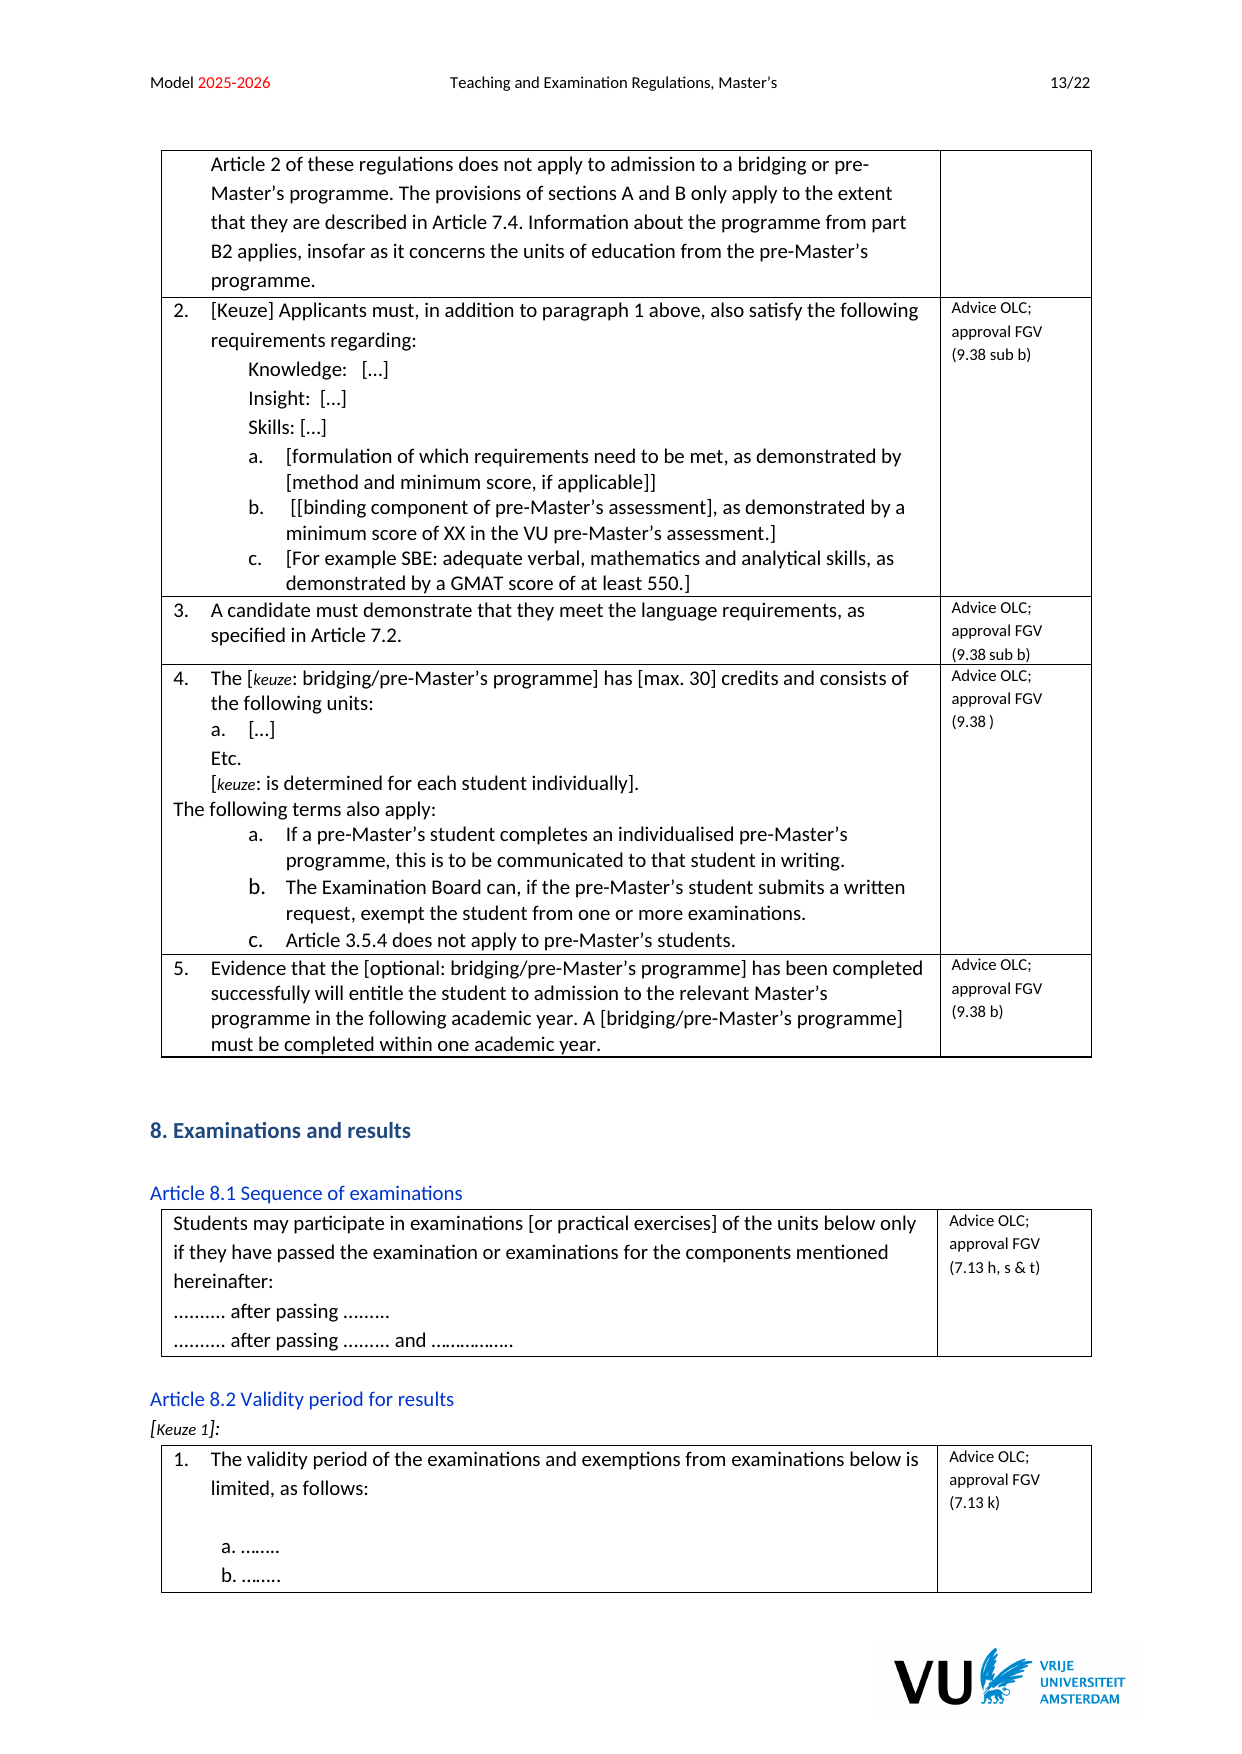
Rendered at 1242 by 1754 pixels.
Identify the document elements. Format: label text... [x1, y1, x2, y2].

table_cell [Keuze] Applicants must, in addition to paragraph 1 above, also satisfy the following requirements regarding: Knowledge: […] Insight: […] Skills: […] [formulation of which requirements need to be met, as demonstrated by [method and minimum score, if applicable]] [[binding component of pre-Master’s assessment], as demonstrated by a minimum score of XX in the VU pre-Master’s assessment.] [For example SBE: adequate verbal, mathematics and analytical skills, as demonstrated by a GMAT score of at least 550.] [162, 298, 940, 596]
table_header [938, 1446, 1091, 1592]
table_cell Advice OLC; approval FGV (9.38 b) [941, 955, 1091, 1056]
table_cell Advice OLC; approval FGV sub b) [941, 597, 1091, 664]
table_cell A candidate must demonstrate that they meet the language requirements, as specified in Article 7.2. [162, 597, 940, 664]
table_cell Advice OLC; approval FGV ) [941, 665, 1091, 954]
table_cell Advice OLC; approval FGV (9.38 sub b) [941, 298, 1091, 596]
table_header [162, 151, 940, 297]
table_cell Evidence that the [optional: bridging/pre-Master’s programme] has been completed successfully will entitle the student to admission to the relevant Master’s programme in the following academic year. A [bridging/pre-Master’s programme] must be completed within one academic year. [162, 955, 940, 1056]
subtitle Article 8.2 Validity period for results [150, 1386, 1092, 1412]
text [Keuze 1]: [150, 1416, 1092, 1441]
table_header Advice OLC; approval FGV (7.13 h, s & t) [938, 1210, 1091, 1356]
table_cell The [keuze: bridging/pre-Master’s programme] has [max. 30] credits and consists of the following units: […] Etc. [keuze: is determined for each student individually]. The following terms also apply: If a pre-Master’s student completes an individualised pre-Master’s programme, this is to be communicated to that student in writing. The Examination Board can, if the pre-Master’s student submits a written request, exempt the student from one or more examinations. Article 3.5.4 does not apply to pre-Master’s students. [162, 665, 940, 954]
picture [877, 1641, 1142, 1721]
subtitle Article 8.1 Sequence of examinations [150, 1180, 1092, 1206]
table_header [941, 151, 1091, 297]
subtitle 8. Examinations and results [150, 1116, 1092, 1144]
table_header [162, 1446, 937, 1592]
table_header Students may participate in examinations [or practical exercises] of the units below only if they have passed the examination or examinations for the components mentioned hereinafter: .......... after passing ......... .......... after passing ......... and …………….. [162, 1210, 937, 1356]
